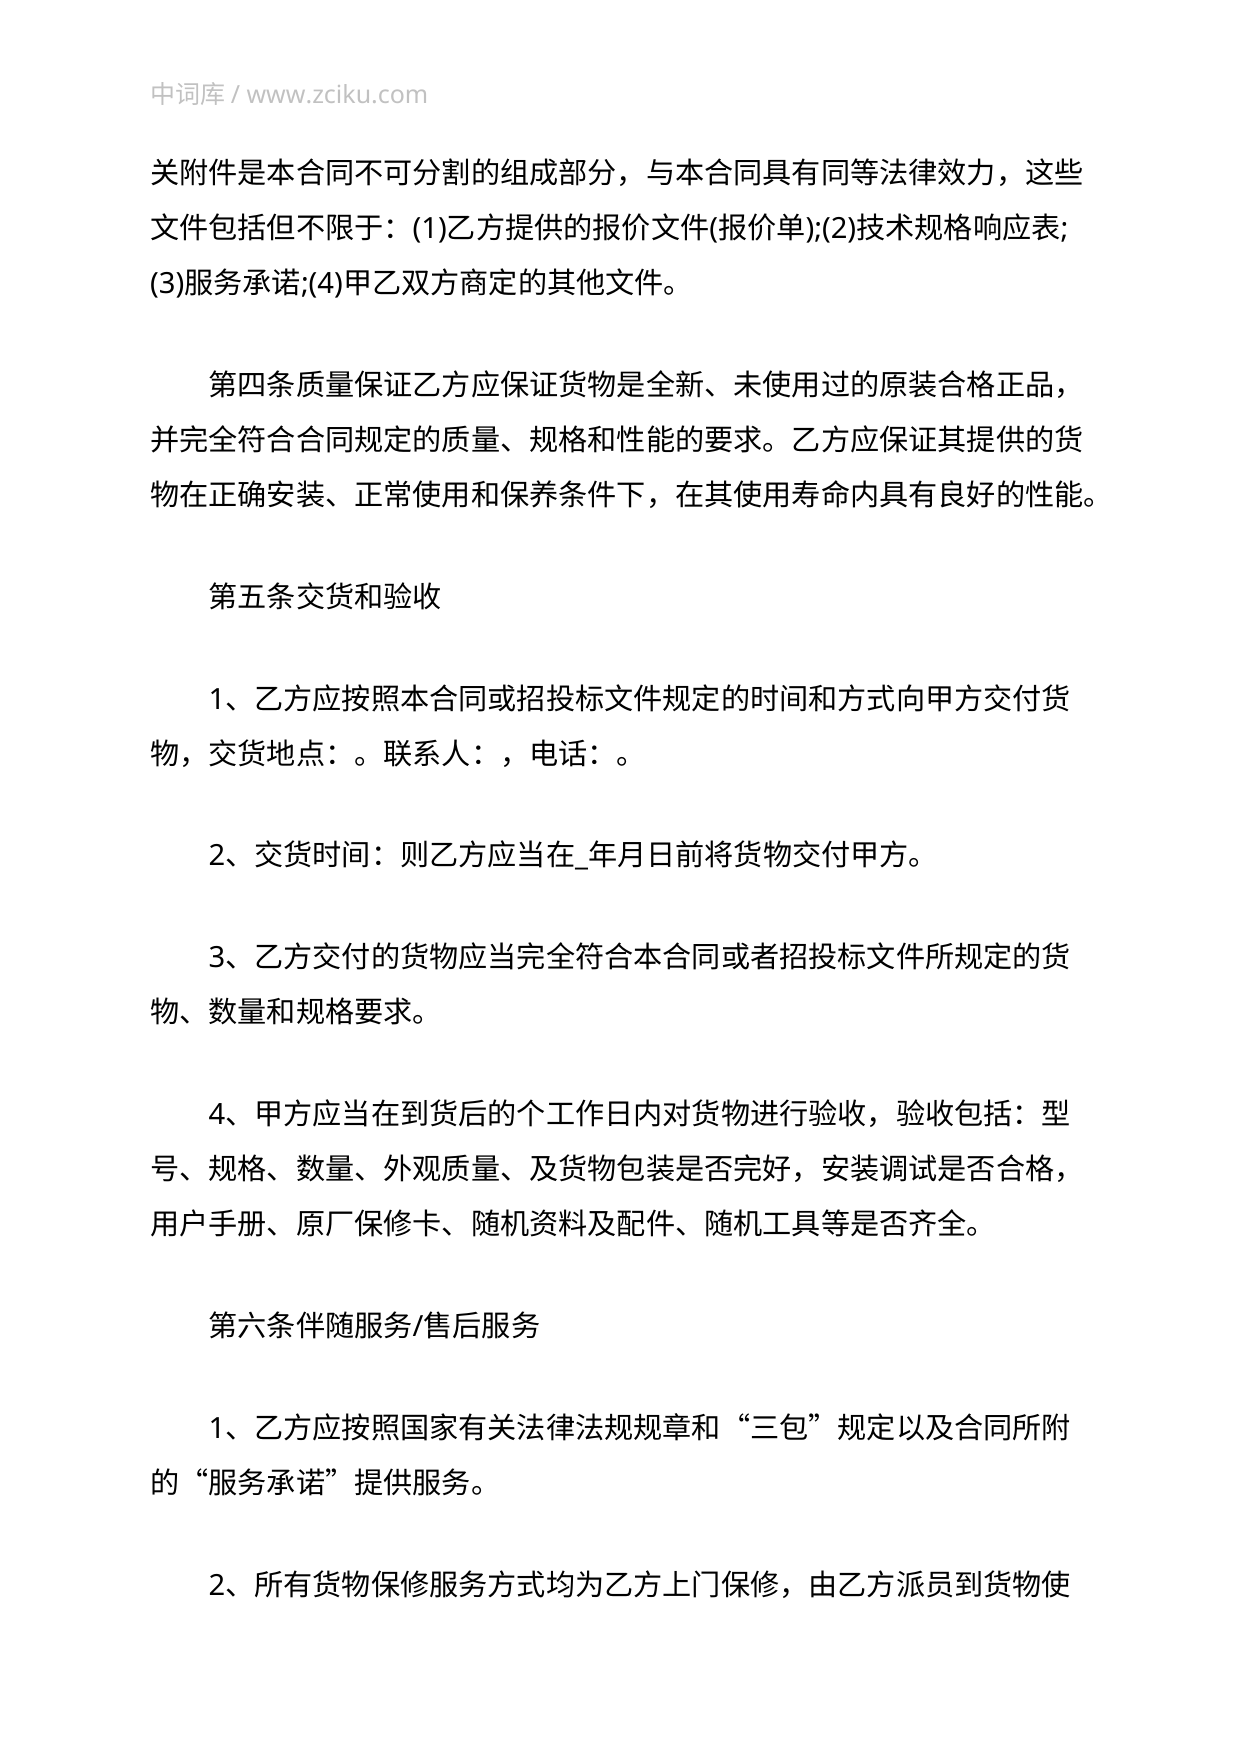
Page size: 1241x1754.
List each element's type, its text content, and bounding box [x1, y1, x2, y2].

text 第六条伴随服务/售后服务 [150, 1302, 1090, 1345]
text 第五条交货和验收 [150, 573, 1090, 616]
text 2、交货时间：则乙方应当在_年月日前将货物交付甲方。 [150, 832, 1090, 874]
text 1、乙方应按照本合同或招投标文件规定的时间和方式向甲方交付货物，交货地点：。联系人：，电话：。 [150, 675, 1090, 772]
text 4、甲方应当在到货后的个工作日内对货物进行验收，验收包括：型号、规格、数量、外观质量、及货物包装是否完好，安装调试是否合格，用户手册、原厂保修卡、随机资料及配件、随机工具等是否齐全。 [150, 1091, 1090, 1243]
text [150, 1561, 1090, 1603]
text 3、乙方交付的货物应当完全符合本合同或者招投标文件所规定的货物、数量和规格要求。 [150, 934, 1090, 1031]
text 第四条质量保证乙方应保证货物是全新、未使用过的原装合格正品，并完全符合合同规定的质量、规格和性能的要求。乙方应保证其提供的货物在正确安装、正常使用和保养条件下，在其使用寿命内具有良好的性能。 [150, 362, 1090, 514]
text 1、乙方应按照国家有关法律法规规章和“三包”规定以及合同所附的“服务承诺”提供服务。 [150, 1404, 1090, 1502]
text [150, 150, 1090, 302]
